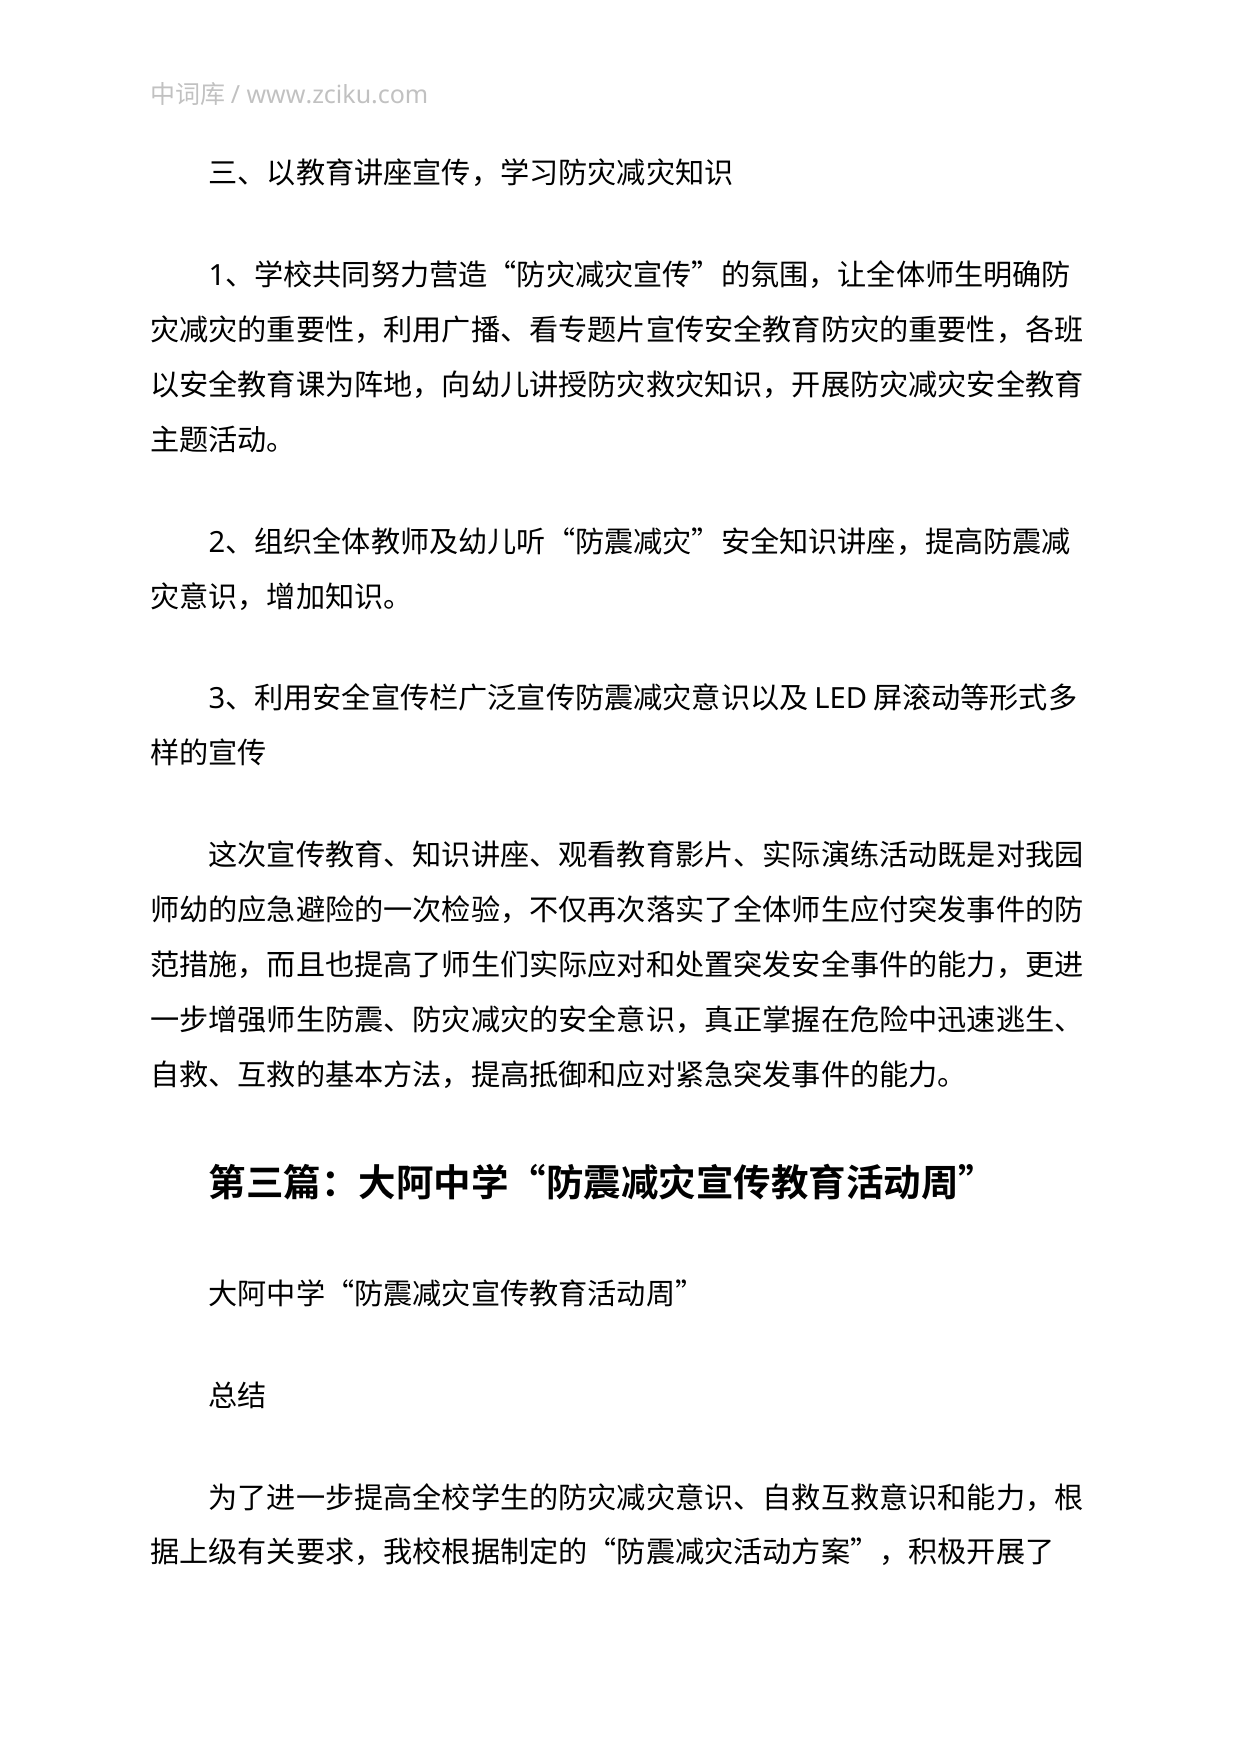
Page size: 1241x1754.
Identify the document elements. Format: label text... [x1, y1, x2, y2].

text 第三篇：大阿中学“防震减灾宣传教育活动周” [150, 1153, 1090, 1207]
text 1、学校共同努力营造“防灾减灾宣传”的氛围，让全体师生明确防灾减灾的重要性，利用广播、看专题片宣传安全教育防灾的重要性，各班以安全教育课为阵地，向幼儿讲授防灾救灾知识，开展防灾减灾安全教育主题活动。 [150, 252, 1090, 459]
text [150, 1474, 1090, 1571]
text 2、组织全体教师及幼儿听“防震减灾”安全知识讲座，提高防震减灾意识，增加知识。 [150, 518, 1090, 616]
text 大阿中学“防震减灾宣传教育活动周” [150, 1271, 1090, 1313]
text 三、以教育讲座宣传，学习防灾减灾知识 [150, 150, 1090, 192]
text 总结 [150, 1372, 1090, 1415]
text 这次宣传教育、知识讲座、观看教育影片、实际演练活动既是对我园师幼的应急避险的一次检验，不仅再次落实了全体师生应付突发事件的防范措施，而且也提高了师生们实际应对和处置突发安全事件的能力，更进一步增强师生防震、防灾减灾的安全意识，真正掌握在危险中迅速逃生、自救、互救的基本方法，提高抵御和应对紧急突发事件的能力。 [150, 832, 1090, 1094]
text 3、利用安全宣传栏广泛宣传防震减灾意识以及LED屏滚动等形式多样的宣传 [150, 675, 1090, 772]
